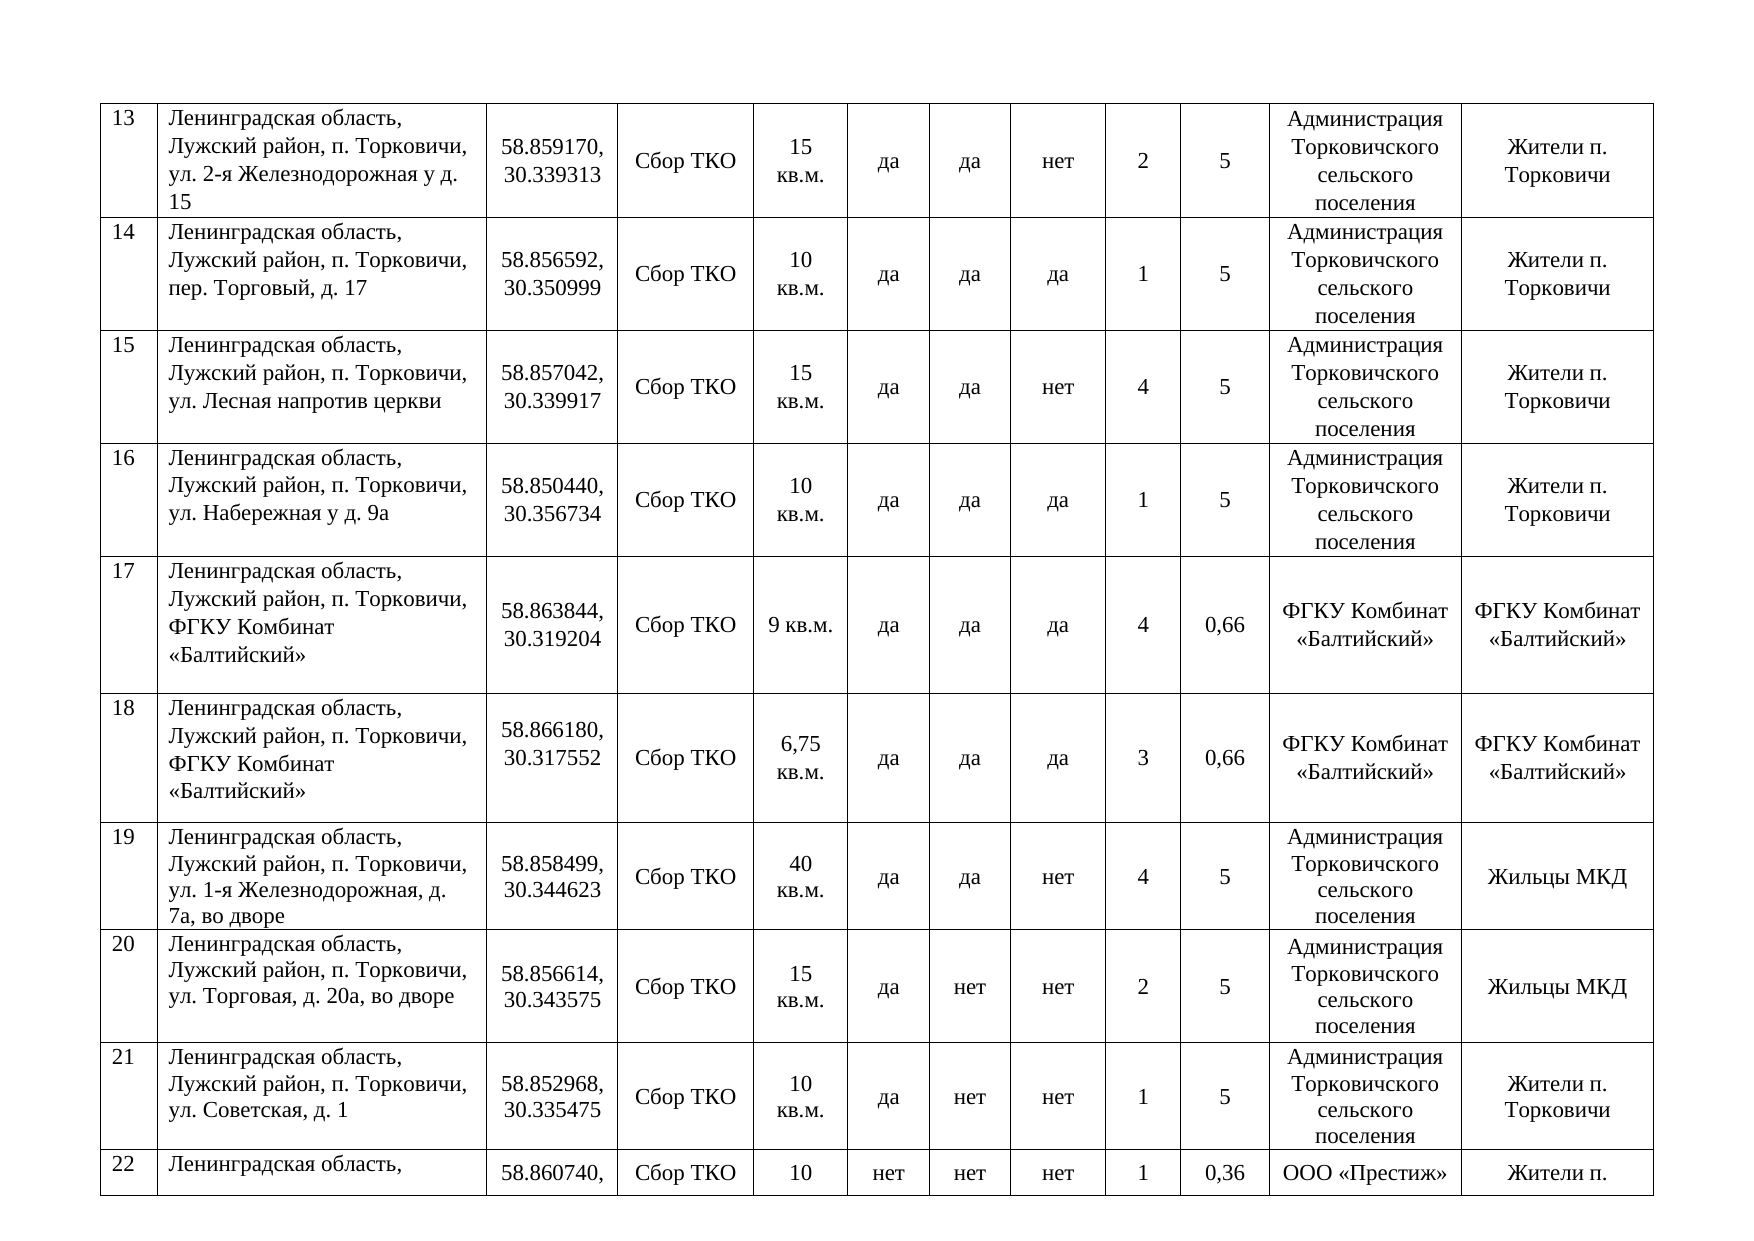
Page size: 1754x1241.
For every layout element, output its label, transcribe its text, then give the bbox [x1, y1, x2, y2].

table_cell 21 [101, 1043, 157, 1149]
table_cell Жители п. Торковичи [1462, 331, 1653, 443]
table_cell Администрация Торковичского сельского поселения [1270, 218, 1461, 330]
table_cell да [848, 218, 929, 330]
table_cell Ленинградская область, Лужский район, п. Торковичи, ул. 1-я Железнодорожная, д. 7а, во дворе [158, 823, 486, 929]
table_cell Ленинградская область, Лужский район, п. Торковичи, ул. 2-я Железнодорожная у д. 15 [158, 104, 486, 217]
table_cell нет [1011, 1043, 1105, 1149]
table_cell 15 кв.м. [754, 104, 847, 217]
table_cell да [848, 104, 929, 217]
table_cell да [1011, 557, 1105, 693]
table_cell 5 [1181, 930, 1269, 1042]
table_cell 15 кв.м. [754, 331, 847, 443]
table_cell 1 [1106, 218, 1180, 330]
table_cell нет [930, 1150, 1010, 1195]
table_cell да [930, 104, 1010, 217]
table_cell да [848, 444, 929, 556]
table_cell ООО «Престиж» [1270, 1150, 1461, 1195]
table_cell 5 [1181, 823, 1269, 929]
table_cell Жильцы МКД [1462, 823, 1653, 929]
table_cell 6,75 кв.м. [754, 694, 847, 822]
table_cell ФГКУ Комбинат «Балтийский» [1270, 557, 1461, 693]
table_cell 5 [1181, 104, 1269, 217]
table_cell Жильцы МКД [1462, 930, 1653, 1042]
table_cell да [848, 557, 929, 693]
table_cell Ленинградская область, Лужский район, п. Торковичи, ФГКУ Комбинат «Балтийский» [158, 557, 486, 693]
table_cell да [930, 823, 1010, 929]
table_cell Администрация Торковичского сельского поселения [1270, 930, 1461, 1042]
table_cell да [930, 557, 1010, 693]
table_cell ФГКУ Комбинат «Балтийский» [1462, 694, 1653, 822]
table_cell Ленинградская область, Лужский район, п. Торковичи, пер. Торговый, д. 17 [158, 218, 486, 330]
table_cell 4 [1106, 557, 1180, 693]
table_cell Ленинградская область, Лужский район, п. Торковичи, ул. Лесная напротив церкви [158, 331, 486, 443]
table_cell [158, 1150, 486, 1195]
table_cell 3 [1106, 694, 1180, 822]
table_cell 58.856592, 30.350999 [487, 218, 617, 330]
table_cell Жители п. Торковичи [1462, 1150, 1653, 1195]
table_cell 58.859170, 30.339313 [487, 104, 617, 217]
table_cell 0,66 [1181, 694, 1269, 822]
table_cell да [930, 331, 1010, 443]
table_cell 4 [1106, 331, 1180, 443]
table_cell Администрация Торковичского сельского поселения [1270, 823, 1461, 929]
table_cell Сбор ТКО [618, 694, 753, 822]
table_cell 0,66 [1181, 557, 1269, 693]
table_cell Ленинградская область, Лужский район, п. Торковичи, ул. Торговая, д. 20а, во дворе [158, 930, 486, 1042]
table_cell Жители п. Торковичи [1462, 444, 1653, 556]
table_cell 15 кв.м. [754, 930, 847, 1042]
table_cell 58.857042, 30.339917 [487, 331, 617, 443]
table_cell нет [1011, 331, 1105, 443]
table_cell нет [1011, 1150, 1105, 1195]
table_cell ФГКУ Комбинат «Балтийский» [1270, 694, 1461, 822]
table_cell 58.852968, 30.335475 [487, 1043, 617, 1149]
table_cell да [1011, 218, 1105, 330]
table_cell да [848, 1043, 929, 1149]
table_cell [487, 1150, 617, 1195]
table_cell 10 кв.м. [754, 1150, 847, 1195]
table_cell 19 [101, 823, 157, 929]
table_cell Сбор ТКО [618, 104, 753, 217]
table_cell Администрация Торковичского сельского поселения [1270, 331, 1461, 443]
table_cell да [930, 218, 1010, 330]
table_cell нет [848, 1150, 929, 1195]
table_cell 58.858499, 30.344623 [487, 823, 617, 929]
table_cell Сбор ТКО [618, 1150, 753, 1195]
table_cell 1 [1106, 1150, 1180, 1195]
table_cell 15 [101, 331, 157, 443]
table_cell 5 [1181, 444, 1269, 556]
table_cell нет [1011, 930, 1105, 1042]
table_cell 16 [101, 444, 157, 556]
table_cell Ленинградская область, Лужский район, п. Торковичи, ул. Набережная у д. 9а [158, 444, 486, 556]
table_cell Ленинградская область, Лужский район, п. Торковичи, ФГКУ Комбинат «Балтийский» [158, 694, 486, 822]
table_cell нет [930, 930, 1010, 1042]
table_cell 0,36 [1181, 1150, 1269, 1195]
table_cell 58.866180, 30.317552 [487, 694, 617, 822]
table_cell 1 [1106, 444, 1180, 556]
table_cell Администрация Торковичского сельского поселения [1270, 1043, 1461, 1149]
table_cell 5 [1181, 218, 1269, 330]
table_cell нет [1011, 104, 1105, 217]
table_cell Сбор ТКО [618, 331, 753, 443]
table_cell 5 [1181, 1043, 1269, 1149]
table_cell 10 кв.м. [754, 444, 847, 556]
table_cell Сбор ТКО [618, 1043, 753, 1149]
table_cell Сбор ТКО [618, 930, 753, 1042]
table_cell 58.863844, 30.319204 [487, 557, 617, 693]
table_cell 9 кв.м. [754, 557, 847, 693]
table_cell 4 [1106, 823, 1180, 929]
table_cell да [848, 331, 929, 443]
table_cell Сбор ТКО [618, 218, 753, 330]
table_cell да [848, 823, 929, 929]
table_cell да [848, 694, 929, 822]
table_cell 2 [1106, 930, 1180, 1042]
table_cell 22 [101, 1150, 157, 1195]
table_cell Сбор ТКО [618, 823, 753, 929]
table_cell 58.850440, 30.356734 [487, 444, 617, 556]
table_cell Жители п. Торковичи [1462, 104, 1653, 217]
table_cell да [930, 694, 1010, 822]
table_cell Жители п. Торковичи [1462, 218, 1653, 330]
table_cell Администрация Торковичского сельского поселения [1270, 104, 1461, 217]
table_cell 58.856614, 30.343575 [487, 930, 617, 1042]
table_cell 5 [1181, 331, 1269, 443]
table_cell 13 [101, 104, 157, 217]
table_cell 1 [1106, 1043, 1180, 1149]
table_cell 14 [101, 218, 157, 330]
table_cell да [930, 444, 1010, 556]
table_cell 20 [101, 930, 157, 1042]
table_cell 18 [101, 694, 157, 822]
table_cell Ленинградская область, Лужский район, п. Торковичи, ул. Советская, д. 1 [158, 1043, 486, 1149]
table_cell нет [930, 1043, 1010, 1149]
table_cell нет [1011, 823, 1105, 929]
table_cell Жители п. Торковичи [1462, 1043, 1653, 1149]
table_cell да [1011, 694, 1105, 822]
table_cell да [848, 930, 929, 1042]
table_cell Сбор ТКО [618, 444, 753, 556]
table_cell да [1011, 444, 1105, 556]
table_cell 40 кв.м. [754, 823, 847, 929]
table_cell Сбор ТКО [618, 557, 753, 693]
table_cell Администрация Торковичского сельского поселения [1270, 444, 1461, 556]
table_cell 10 кв.м. [754, 1043, 847, 1149]
table_cell 10 кв.м. [754, 218, 847, 330]
table_cell 17 [101, 557, 157, 693]
table_cell ФГКУ Комбинат «Балтийский» [1462, 557, 1653, 693]
table_cell 2 [1106, 104, 1180, 217]
